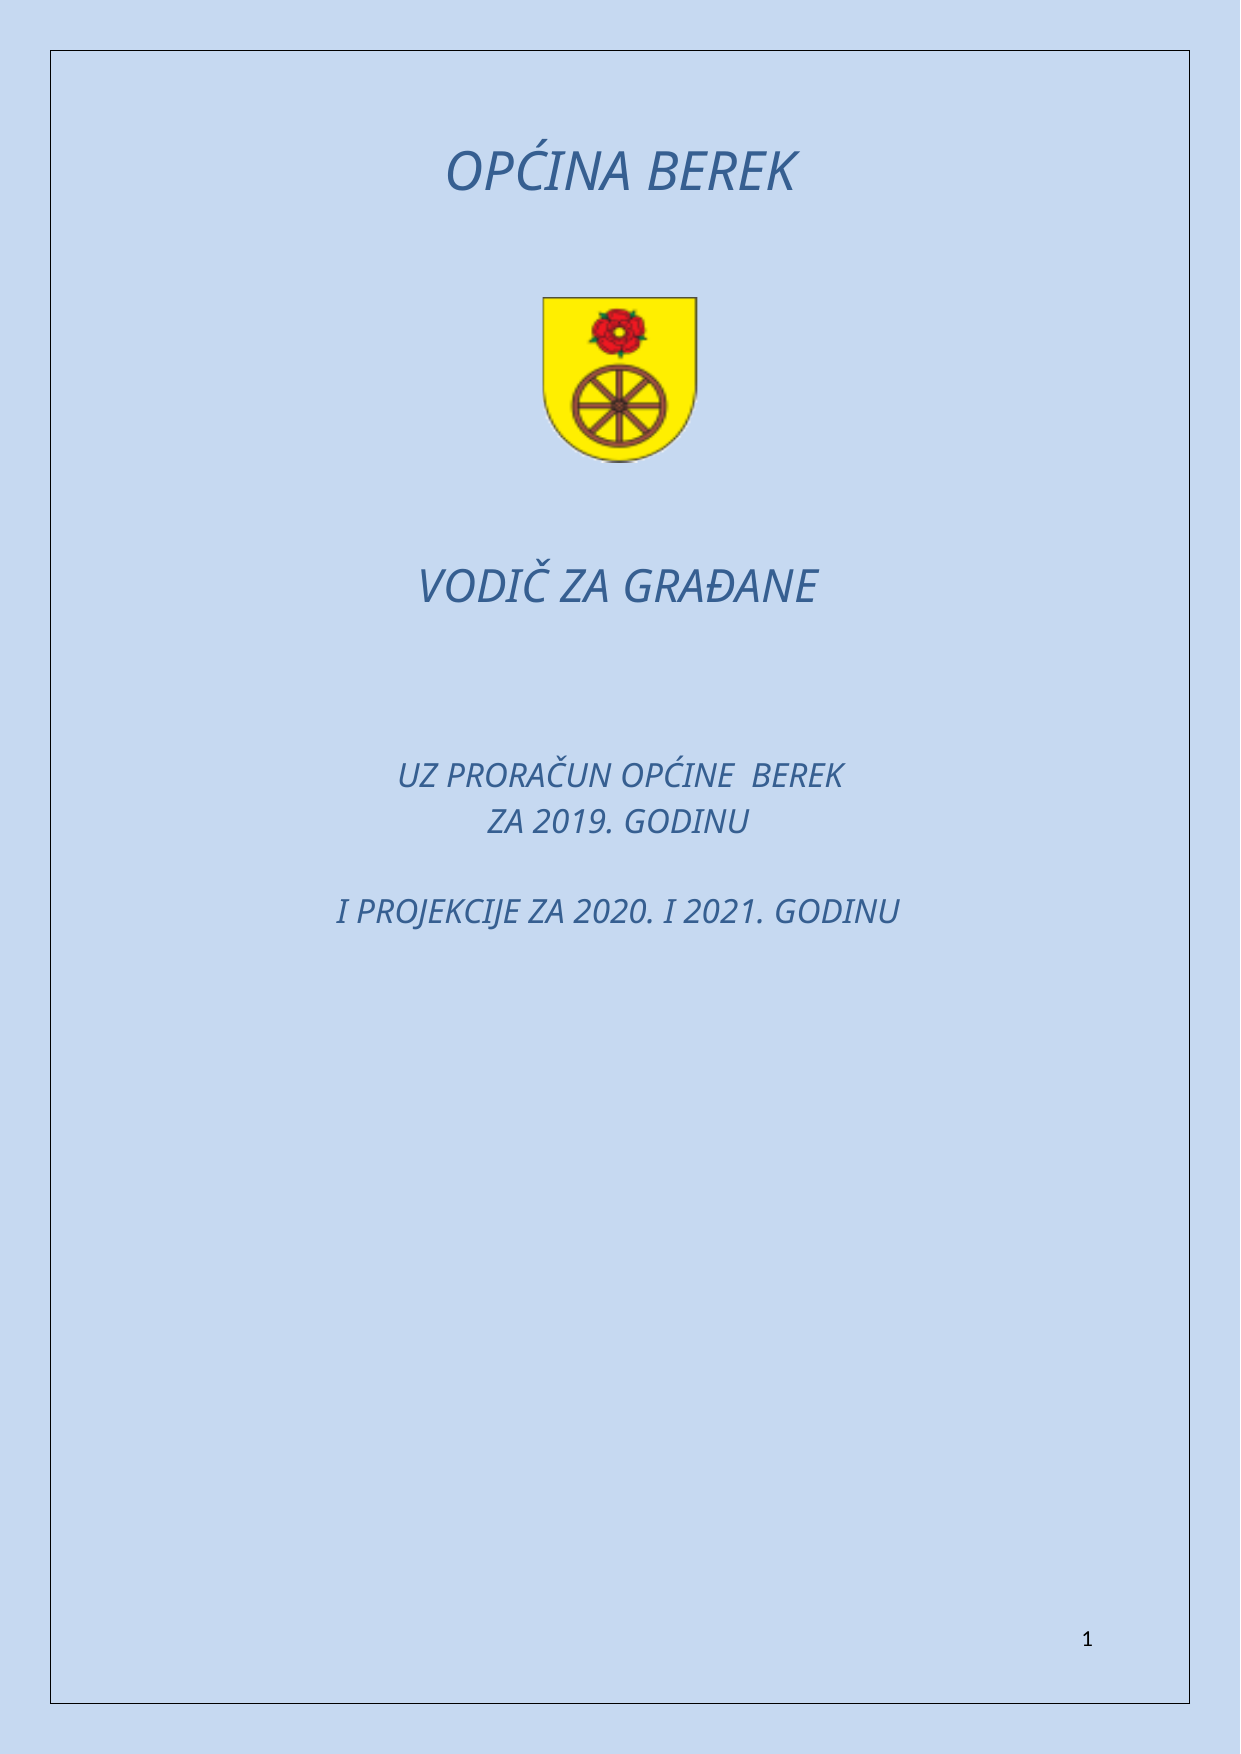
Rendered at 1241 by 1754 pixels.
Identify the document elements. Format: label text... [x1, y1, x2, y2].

text VODIČ ZA GRAĐANE [147, 553, 1093, 616]
text OPĆINA BEREK [147, 133, 1093, 207]
text UZ PRORAČUN OPĆINE BEREK [147, 752, 1093, 797]
text I PROJEKCIJE ZA 2020. I 2021. GODINU [147, 888, 1093, 934]
picture [542, 297, 698, 463]
text ZA 2019. GODINU [147, 797, 1093, 843]
